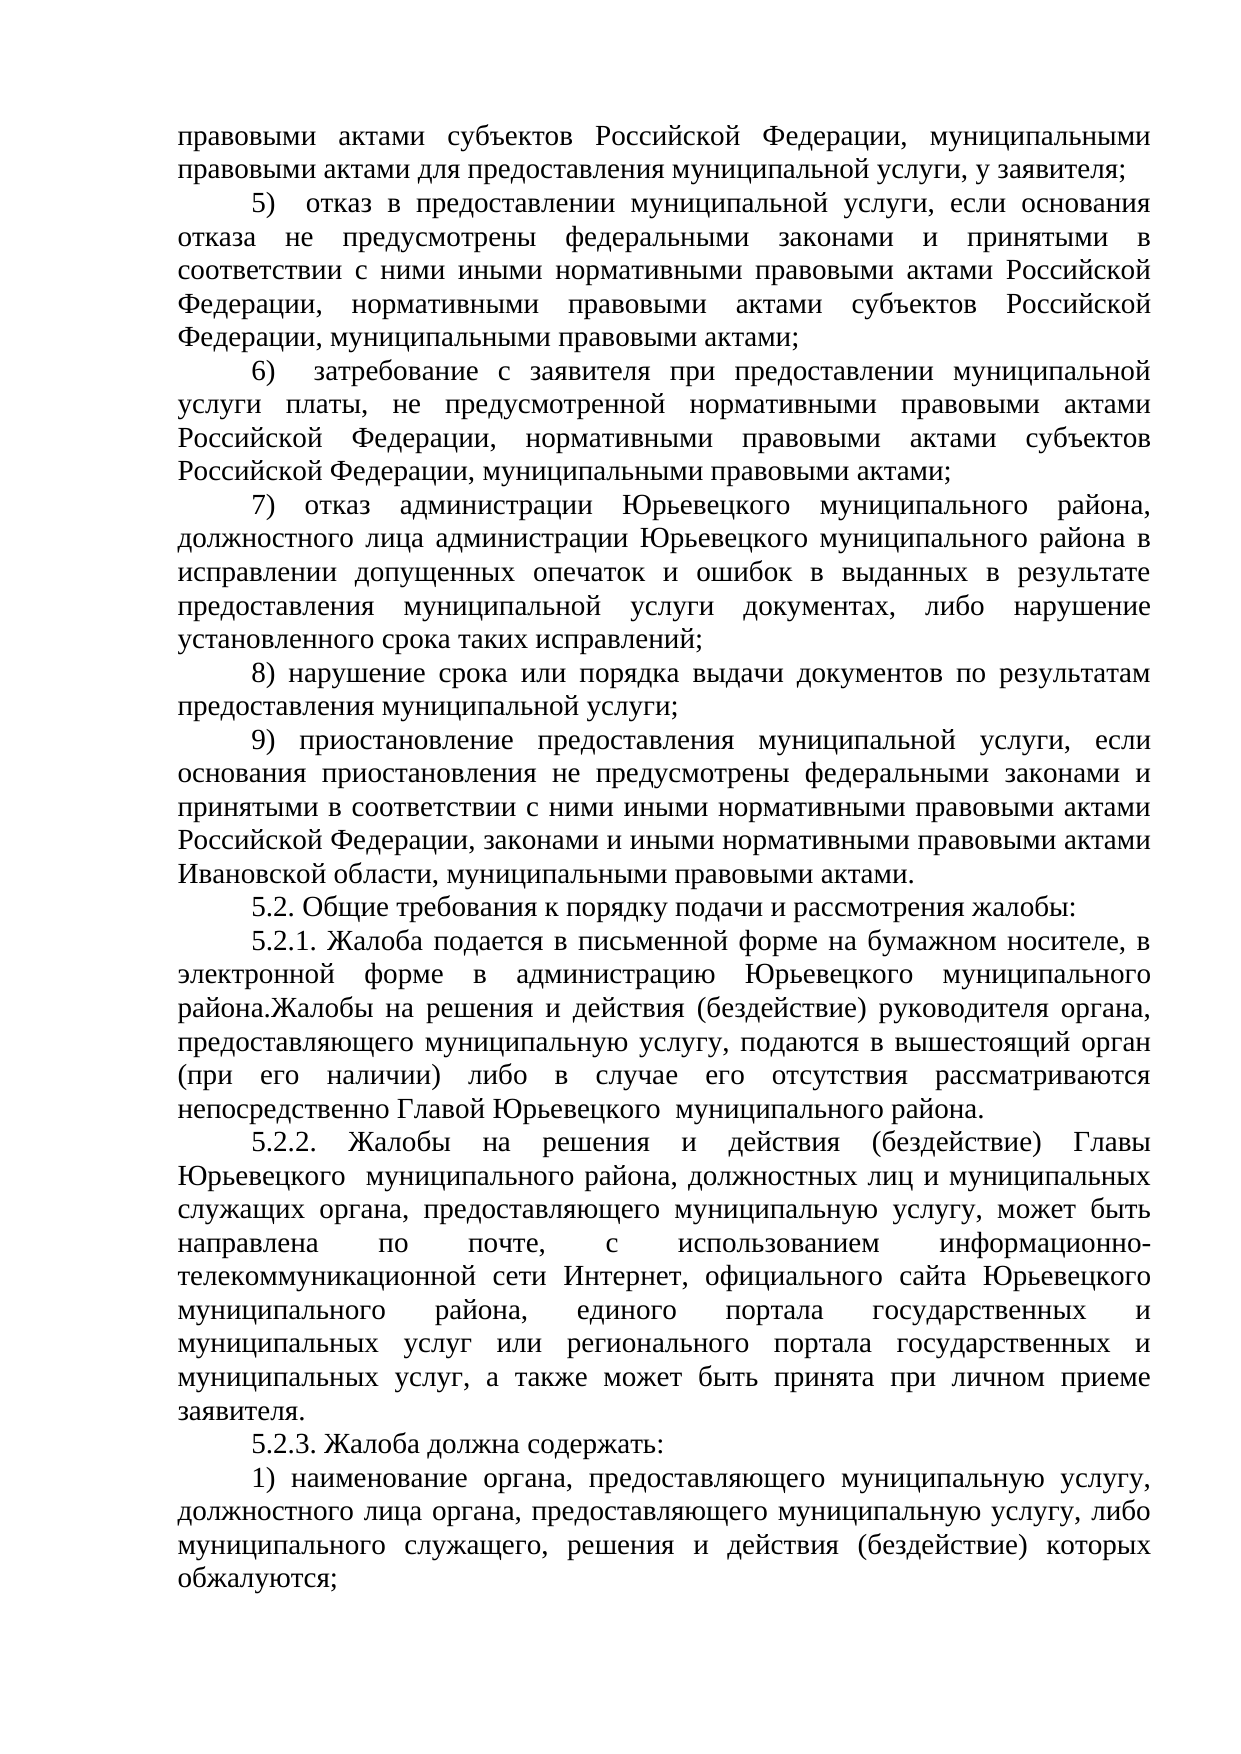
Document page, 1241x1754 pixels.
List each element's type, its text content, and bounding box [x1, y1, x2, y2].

text 8) нарушение срока или порядка выдачи документов по результатам предоставления муниципальной услуги; [177, 655, 1152, 722]
text 5.2.2. Жалобы на решения и действия (бездействие) Главы Юрьевецкого муниципального района, должностных лиц и муниципальных служащих органа, предоставляющего муниципальную услугу, может быть направлена по почте, с использованием информационно-телекоммуникационной сети Интернет, официального сайта Юрьевецкого муниципального района, единого портала государственных и муниципальных услуг или регионального портала государственных и муниципальных услуг, а также может быть принята при личном приеме заявителя. [177, 1124, 1152, 1426]
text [177, 118, 1152, 185]
text 9) приостановление предоставления муниципальной услуги, если основания приостановления не предусмотрены федеральными законами и принятыми в соответствии с ними иными нормативными правовыми актами Российской Федерации, законами и иными нормативными правовыми актами Ивановской области, муниципальными правовыми актами. [177, 722, 1152, 889]
text 7) отказ администрации Юрьевецкого муниципального района, должностного лица администрации Юрьевецкого муниципального района в исправлении допущенных опечаток и ошибок в выданных в результате предоставления муниципальной услуги документах, либо нарушение установленного срока таких исправлений; [177, 487, 1152, 655]
text 5.2. Общие требования к порядку подачи и рассмотрения жалобы: [177, 889, 1152, 923]
text 5.2.1. Жалоба подается в письменной форме на бумажном носителе, в электронной форме в администрацию Юрьевецкого муниципального района.Жалобы на решения и действия (бездействие) руководителя органа, предоставляющего муниципальную услугу, подаются в вышестоящий орган (при его наличии) либо в случае его отсутствия рассматриваются непосредственно Главой Юрьевецкого муниципального района. [177, 923, 1152, 1124]
text 1) наименование органа, предоставляющего муниципальную услугу, должностного лица органа, предоставляющего муниципальную услугу, либо муниципального служащего, решения и действия (бездействие) которых обжалуются; [177, 1460, 1152, 1594]
text 6) затребование с заявителя при предоставлении муниципальной услуги платы, не предусмотренной нормативными правовыми актами Российской Федерации, нормативными правовыми актами субъектов Российской Федерации, муниципальными правовыми актами; [177, 353, 1152, 487]
text 5) отказ в предоставлении муниципальной услуги, если основания отказа не предусмотрены федеральными законами и принятыми в соответствии с ними иными нормативными правовыми актами Российской Федерации, нормативными правовыми актами субъектов Российской Федерации, муниципальными правовыми актами; [177, 185, 1152, 353]
text 5.2.3. Жалоба должна содержать: [177, 1426, 1152, 1460]
